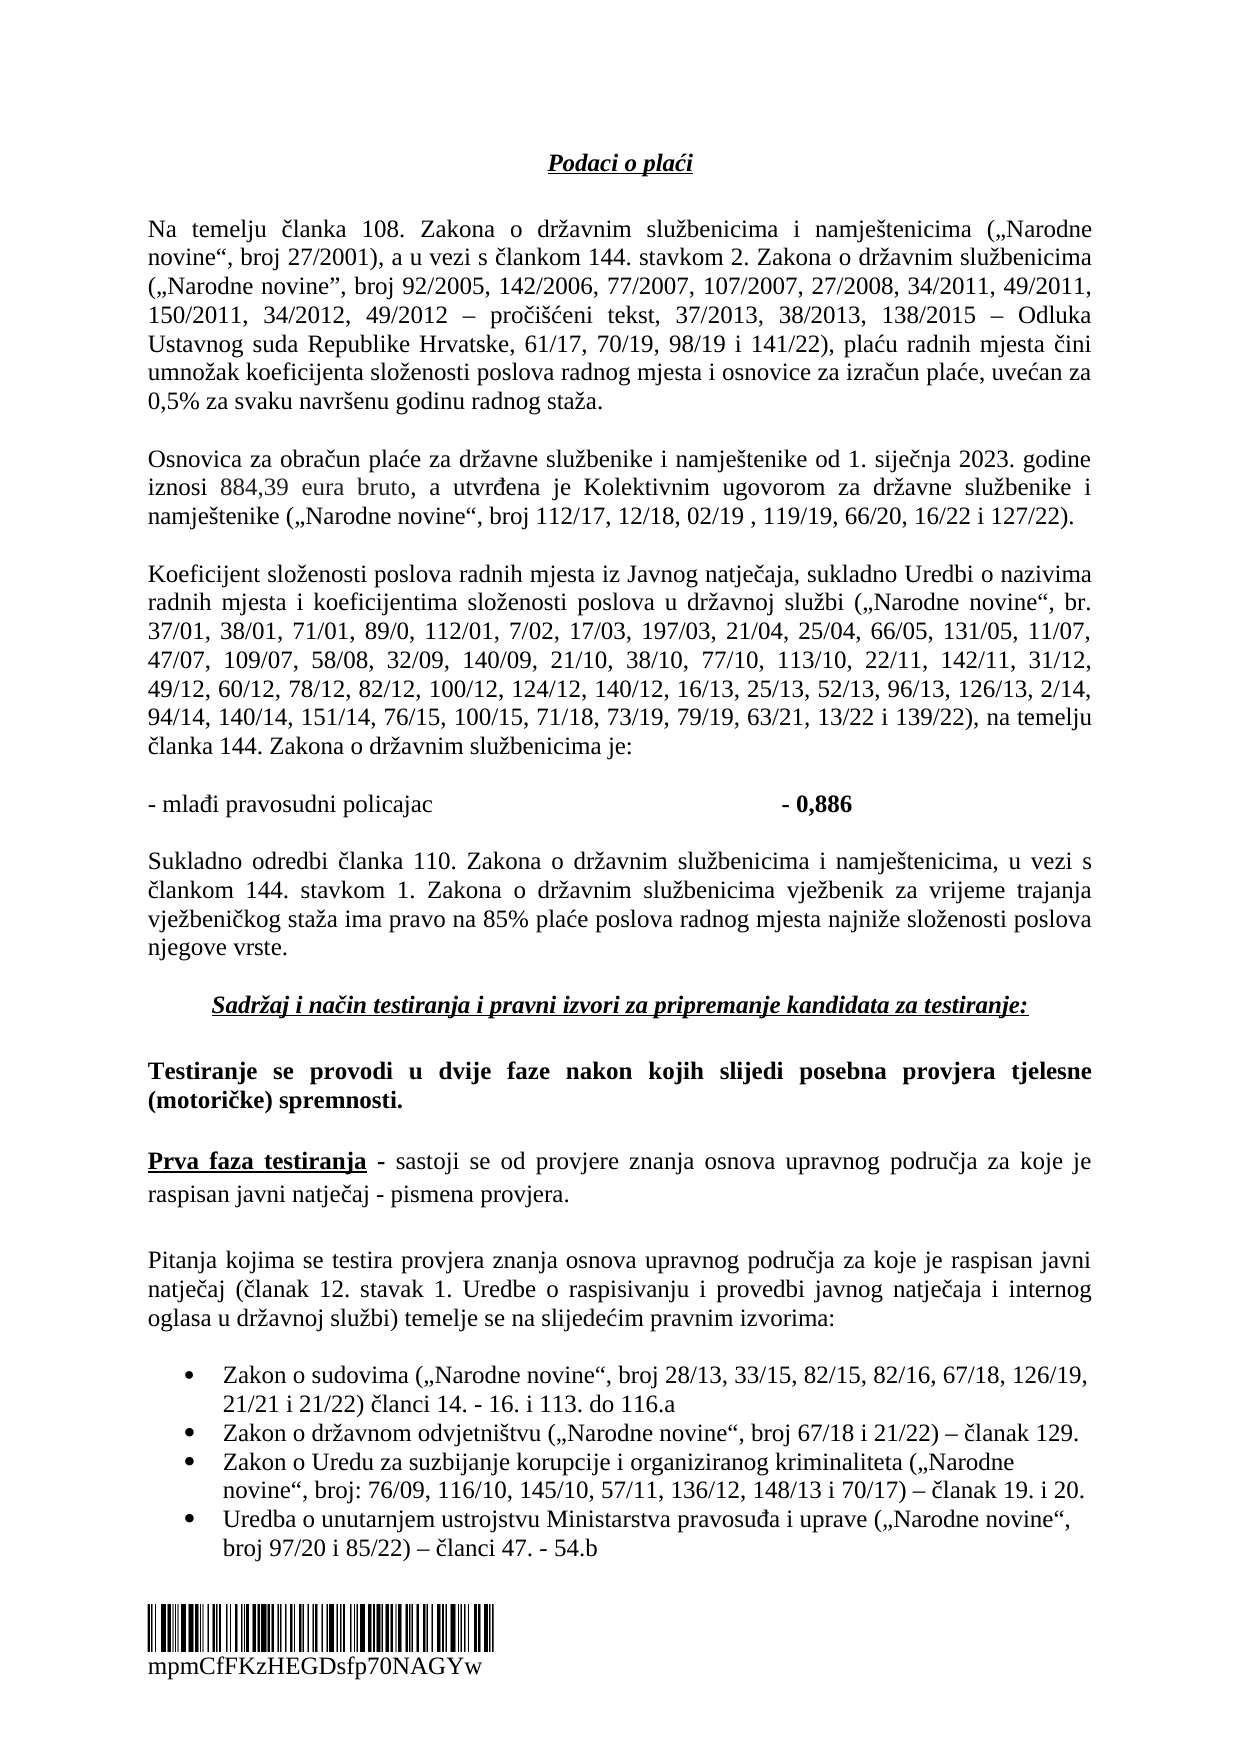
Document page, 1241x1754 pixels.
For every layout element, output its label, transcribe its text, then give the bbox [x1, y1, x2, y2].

list Zakon o državnom odvjetništvu („Narodne novine“, broj 67/18 i 21/22) – članak 129. [185, 1418, 1093, 1447]
text Sukladno odredbi članka 110. Zakona o državnim službenicima i namještenicima, u vezi s člankom 144. stavkom 1. Zakona o državnim službenicima vježbenik za vrijeme trajanja vježbeničkog staža ima pravo na 85% plaće poslova radnog mjesta najniže složenosti poslova njegove vrste. [148, 846, 1093, 961]
text Testiranje se provodi u dvije faze nakon kojih slijedi posebna provjera tjelesne (motoričke) spremnosti. [148, 1056, 1093, 1113]
picture [147, 1604, 494, 1652]
list Uredba o unutarnjem ustrojstvu Ministarstva pravosuđa i uprave („Narodne novine“, broj 97/20 i 85/22) – članci 47. - 54.b [185, 1504, 1093, 1562]
text Na temelju članka 108. Zakona o državnim službenicima i namještenicima („Narodne novine“, broj 27/2001), a u vezi s člankom 144. stavkom 2. Zakona o državnim službenicima („Narodne novine”, broj 92/2005, 142/2006, 77/2007, 107/2007, 27/2008, 34/2011, 49/2011, 150/2011, 34/2012, 49/2012 – pročišćeni tekst, 37/2013, 38/2013, 138/2015 – Odluka Ustavnog suda Republike Hrvatske, 61/17, 70/19, 98/19 i 141/22), plaću radnih mjesta čini umnožak koeficijenta složenosti poslova radnog mjesta i osnovice za izračun plaće, uvećan za 0,5% za svaku navršenu godinu radnog staža. [148, 214, 1093, 415]
list Zakon o Uredu za suzbijanje korupcije i organiziranog kriminaliteta („Narodne novine“, broj: 76/09, 116/10, 145/10, 57/11, 136/12, 148/13 i 70/17) – članak 19. i 20. [185, 1447, 1093, 1504]
text Sadržaj i način testiranja i pravni izvori za pripremanje kandidata za testiranje: [148, 990, 1093, 1019]
text Osnovica za obračun plaće za državne službenike i namještenike od 1. siječnja 2023. godine iznosi 884,39 eura bruto, a utvrđena je Kolektivnim ugovorom za državne službenike i namještenike („Narodne novine“, broj 112/17, 12/18, 02/19 , 119/19, 66/20, 16/22 i 127/22). [148, 444, 1093, 530]
text Koeficijent složenosti poslova radnih mjesta iz Javnog natječaja, sukladno Uredbi o nazivima radnih mjesta i koeficijentima složenosti poslova u državnoj službi („Narodne novine“, br. 37/01, 38/01, 71/01, 89/0, 112/01, 7/02, 17/03, 197/03, 21/04, 25/04, 66/05, 131/05, 11/07, 47/07, 109/07, 58/08, 32/09, 140/09, 21/10, 38/10, 77/10, 113/10, 22/11, 142/11, 31/12, 49/12, 60/12, 78/12, 82/12, 100/12, 124/12, 140/12, 16/13, 25/13, 52/13, 96/13, 126/13, 2/14, 94/14, 140/14, 151/14, 76/15, 100/15, 71/18, 73/19, 79/19, 63/21, 13/22 i 139/22), na temelju članka 144. Zakona o državnim službenicima je: [148, 559, 1093, 760]
text Prva faza testiranja - sastoji se od provjere znanja osnova upravnog područja za koje je raspisan javni natječaj - pismena provjera. [148, 1146, 1093, 1208]
text - mlađi pravosudni policajac - 0,886 [148, 789, 1093, 817]
text Pitanja kojima se testira provjera znanja osnova upravnog područja za koje je raspisan javni natječaj (članak 12. stavak 1. Uredbe o raspisivanju i provedbi javnog natječaja i internog oglasa u državnoj službi) temelje se na slijedećim pravnim izvorima: [148, 1246, 1093, 1332]
list Zakon o sudovima („Narodne novine“, broj 28/13, 33/15, 82/15, 82/16, 67/18, 126/19, 21/21 i 21/22) članci 14. - 16. i 113. do 116.a [185, 1361, 1093, 1418]
text Podaci o plaći [148, 148, 1093, 176]
